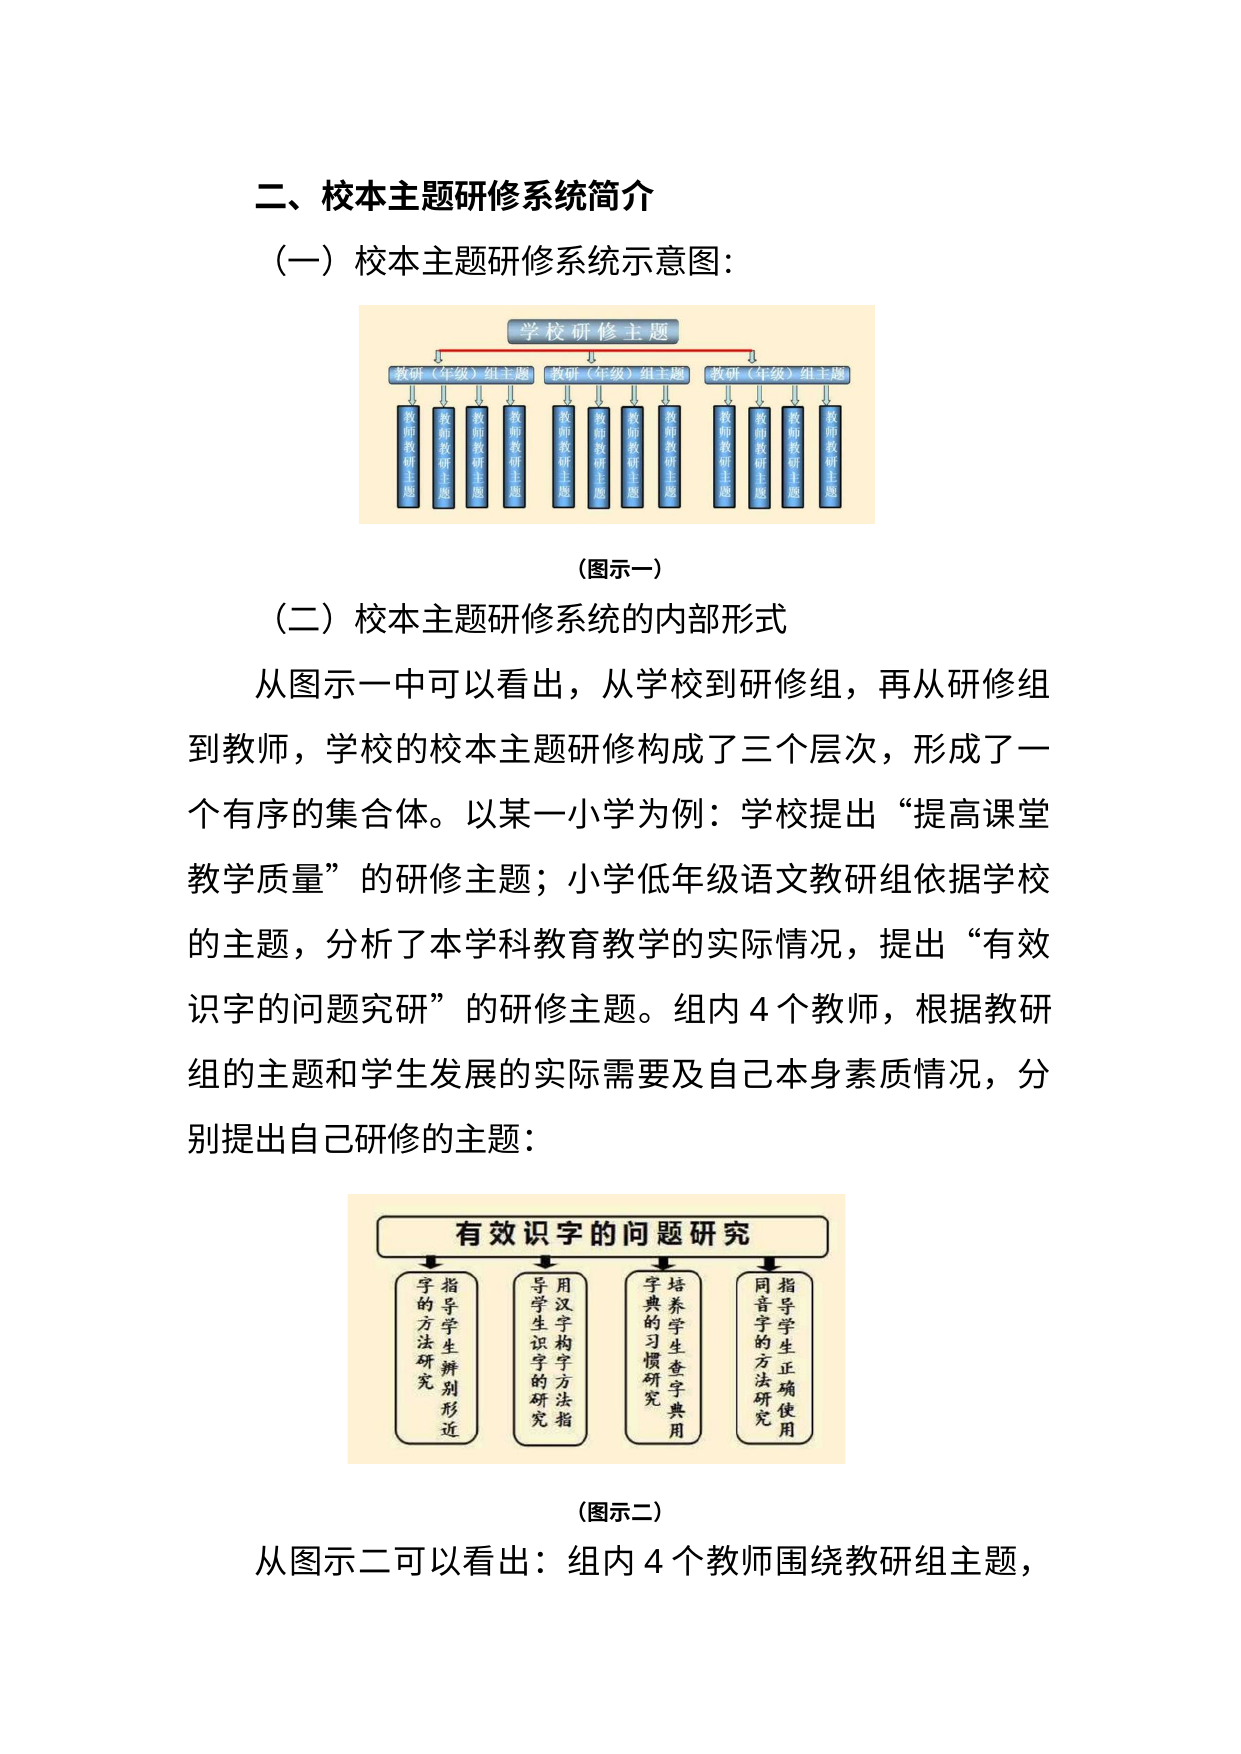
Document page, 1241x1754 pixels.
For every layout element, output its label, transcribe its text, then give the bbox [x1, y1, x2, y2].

text （二）校本主题研修系统的内部形式 [187, 584, 1053, 649]
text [187, 1527, 1053, 1592]
picture [347, 1194, 846, 1464]
text 二、校本主题研修系统简介 [187, 162, 1053, 227]
text 从图示一中可以看出，从学校到研修组，再从研修组到教师，学校的校本主题研修构成了三个层次，形成了一个有序的集合体。以某一小学为例：学校提出“提高课堂教学质量”的研修主题；小学低年级语文教研组依据学校的主题，分析了本学科教育教学的实际情况，提出“有效识字的问题究研”的研修主题。组内4个教师，根据教研组的主题和学生发展的实际需要及自己本身素质情况，分别提出自己研修的主题： [187, 649, 1053, 1169]
picture [358, 305, 875, 524]
text （一）校本主题研修系统示意图： [187, 227, 1053, 292]
